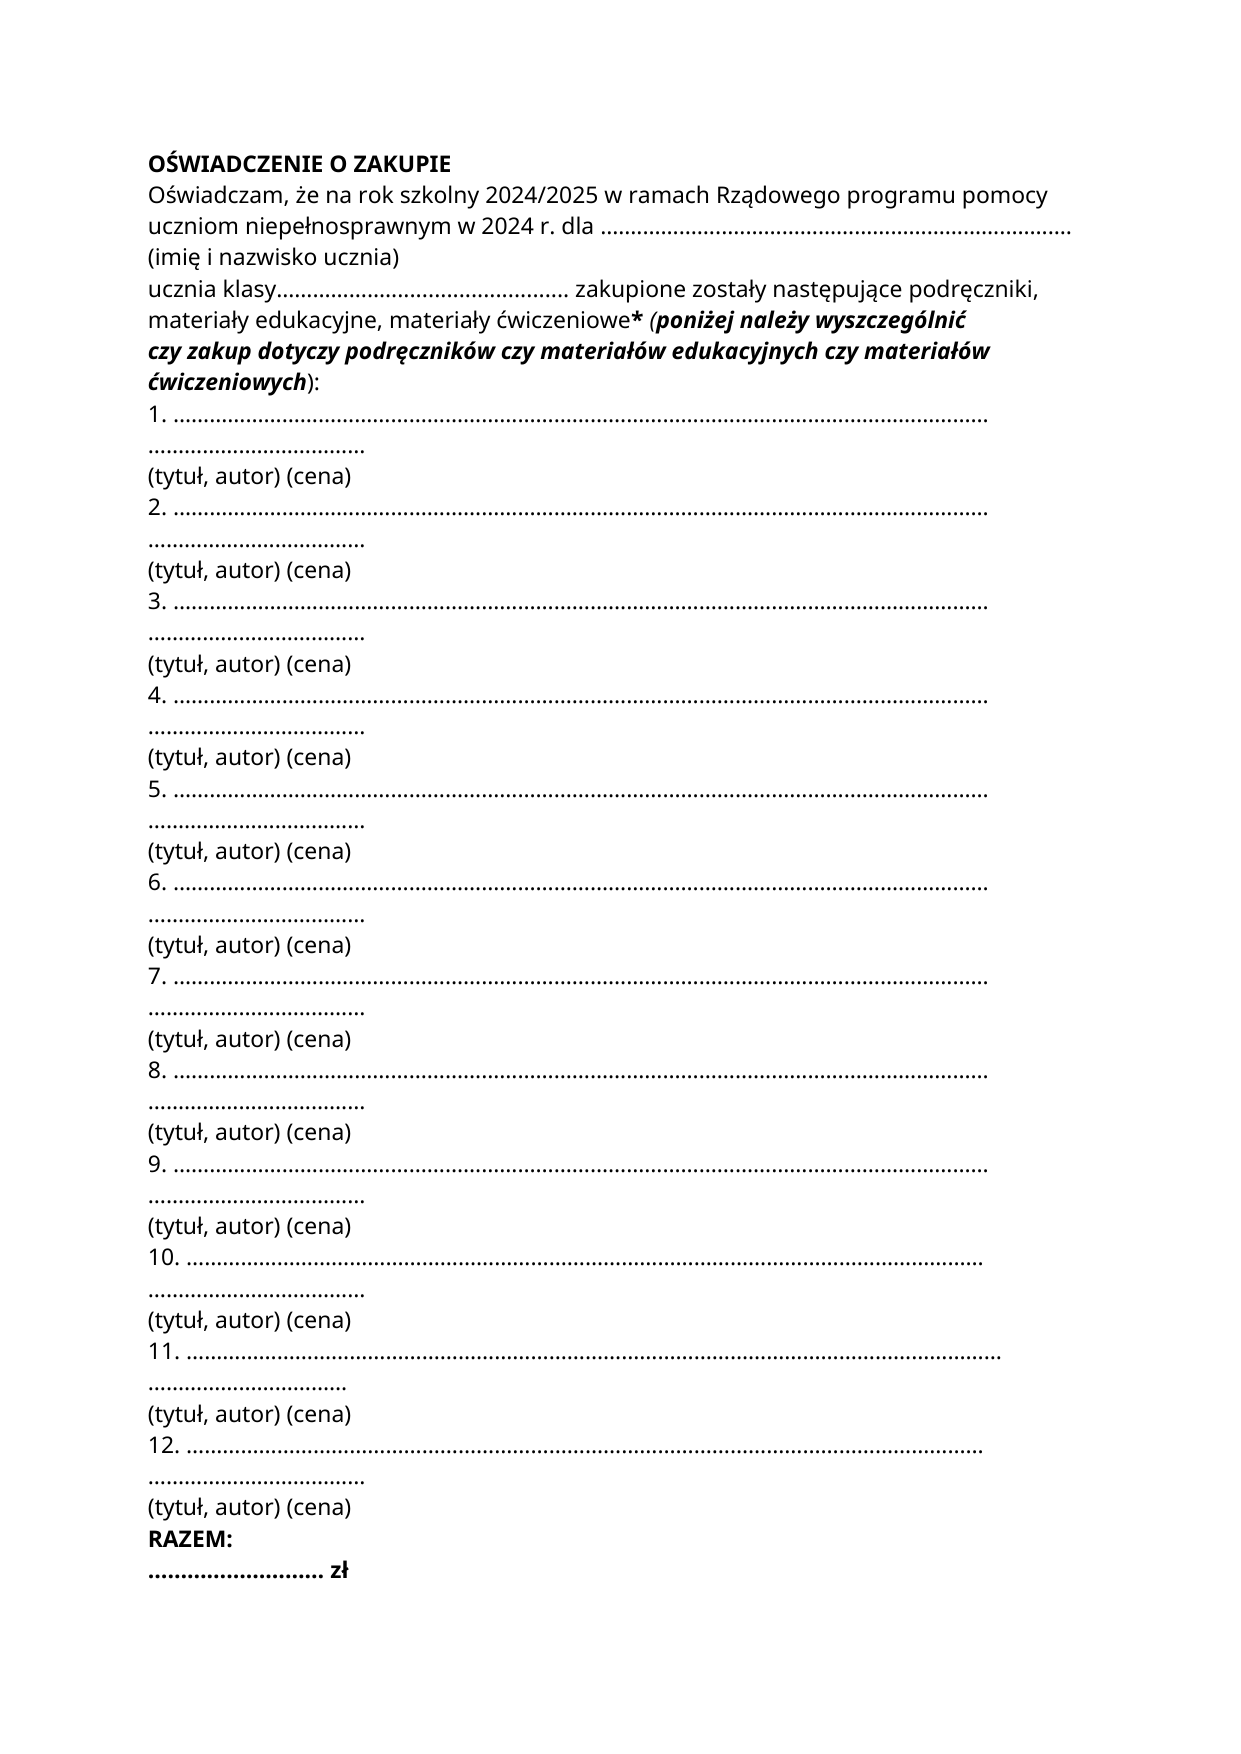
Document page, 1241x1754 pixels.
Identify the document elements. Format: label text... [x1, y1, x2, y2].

text ćwiczeniowych): [148, 366, 1093, 398]
text czy zakup dotyczy podręczników czy materiałów edukacyjnych czy materiałów [148, 335, 1093, 366]
text (tytuł, autor) (cena) [148, 1398, 1093, 1429]
text materiały edukacyjne, materiały ćwiczeniowe* (poniżej należy wyszczególnić [148, 304, 1093, 335]
text ucznia klasy……………….............................. zakupione zostały następujące podręczniki, [148, 273, 1093, 304]
text (tytuł, autor) (cena) [148, 929, 1093, 960]
text 10. …………………………………………………………………………………………………………………… ……………………………… [148, 1241, 1093, 1304]
text 8. ……………………………………………………………………………………………………………………… ……………………………… [148, 1054, 1093, 1116]
text 11. ……………………………………………………………………………………………………………………… …………………………… [148, 1335, 1093, 1398]
text (tytuł, autor) (cena) [148, 1491, 1093, 1523]
text (tytuł, autor) (cena) [148, 554, 1093, 585]
text 3. ……………………………………………………………………………………………………………………… ……………………………… [148, 585, 1093, 648]
text 9. ……………………………………………………………………………………………………………………… ……………………………… [148, 1148, 1093, 1210]
text 4. ……………………………………………………………………………………………………………………… ……………………………… [148, 679, 1093, 741]
text uczniom niepełnosprawnym w 2024 r. dla .………………..………………………………………..………. [148, 210, 1093, 241]
text 1. ……………………………………………………………………………………………………………………… ……………………………… [148, 398, 1093, 460]
text 5. ……………………………………………………………………………………………………………………… ……………………………… [148, 773, 1093, 835]
text ……………………… zł [148, 1554, 1093, 1585]
text (tytuł, autor) (cena) [148, 1023, 1093, 1054]
text 2. ……………………………………………………………………………………………………………………… ……………………………… [148, 491, 1093, 554]
text 12. …………………………………………………………………………………………………………………… ……………………………… [148, 1429, 1093, 1491]
text OŚWIADCZENIE O ZAKUPIE [148, 148, 1093, 179]
text (tytuł, autor) (cena) [148, 1116, 1093, 1148]
text (tytuł, autor) (cena) [148, 1210, 1093, 1241]
text (tytuł, autor) (cena) [148, 741, 1093, 773]
text 7. ……………………………………………………………………………………………………………………… ……………………………… [148, 960, 1093, 1023]
text 6. ……………………………………………………………………………………………………………………… ……………………………… [148, 866, 1093, 929]
text (tytuł, autor) (cena) [148, 835, 1093, 866]
text Oświadczam, że na rok szkolny 2024/2025 w ramach Rządowego programu pomocy [148, 179, 1093, 210]
text (tytuł, autor) (cena) [148, 648, 1093, 679]
text (imię i nazwisko ucznia) [148, 241, 1093, 273]
text (tytuł, autor) (cena) [148, 460, 1093, 491]
text (tytuł, autor) (cena) [148, 1304, 1093, 1335]
text RAZEM: [148, 1523, 1093, 1554]
